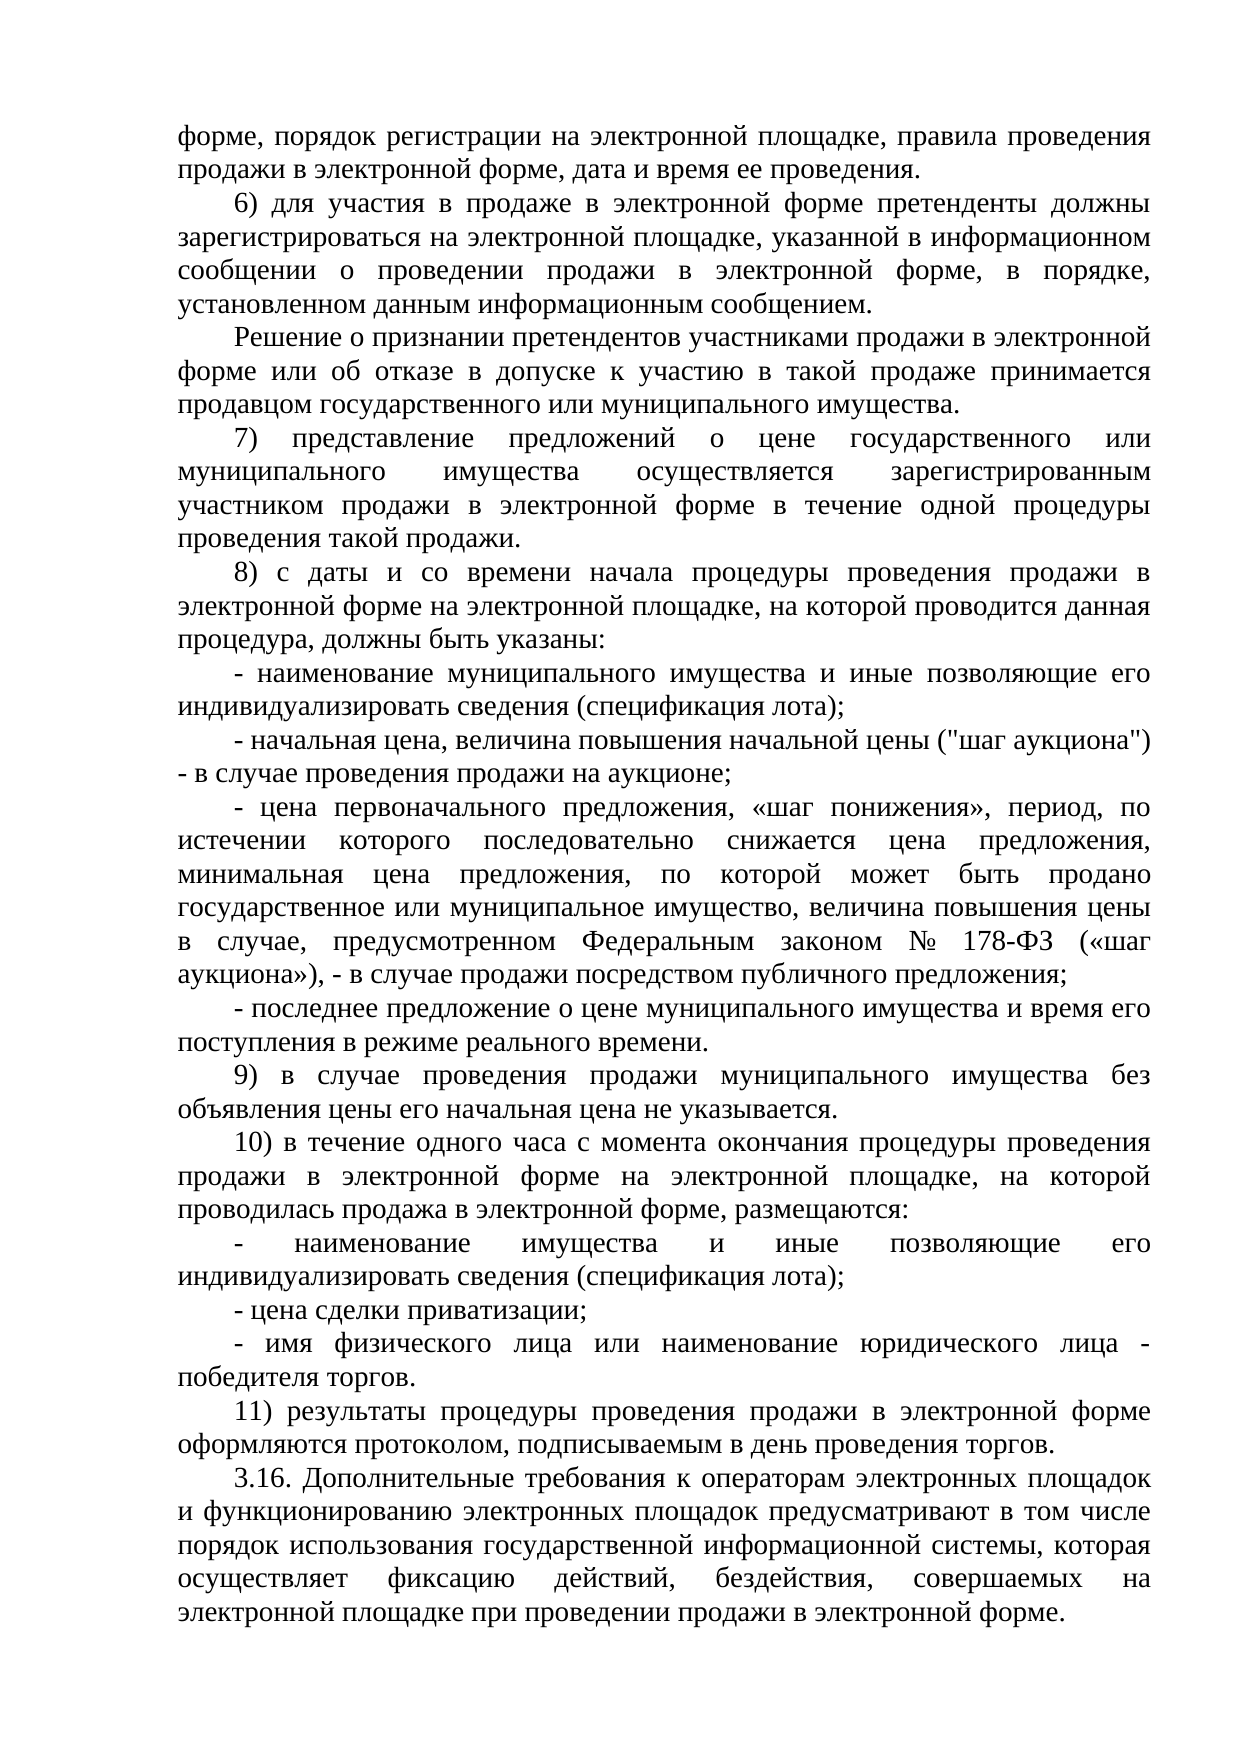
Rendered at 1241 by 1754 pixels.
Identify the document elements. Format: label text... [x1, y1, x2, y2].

text - цена первоначального предложения, «шаг понижения», период, по истечении которого последовательно снижается цена предложения, минимальная цена предложения, по которой может быть продано государственное или муниципальное имущество, величина повышения цены в случае, предусмотренном Федеральным законом № 178-ФЗ («шаг аукциона»), - в случае продажи посредством публичного предложения; [177, 789, 1152, 990]
text 6) для участия в продаже в электронной форме претенденты должны зарегистрироваться на электронной площадке, указанной в информационном сообщении о проведении продажи в электронной форме, в порядке, установленном данным информационным сообщением. [177, 185, 1152, 319]
text 9) в случае проведения продажи муниципального имущества без объявления цены его начальная цена не указывается. [177, 1057, 1152, 1124]
text 10) в течение одного часа с момента окончания процедуры проведения продажи в электронной форме на электронной площадке, на которой проводилась продажа в электронной форме, размещаются: [177, 1124, 1152, 1225]
text - имя физического лица или наименование юридического лица - победителя торгов. [177, 1326, 1152, 1393]
text 8) с даты и со времени начала процедуры проведения продажи в электронной форме на электронной площадке, на которой проводится данная процедура, должны быть указаны: [177, 554, 1152, 655]
text 3.16. Дополнительные требования к операторам электронных площадок и функционированию электронных площадок предусматривают в том числе порядок использования государственной информационной системы, которая осуществляет фиксацию действий, бездействия, совершаемых на электронной площадке при проведении продажи в электронной форме. [177, 1460, 1152, 1627]
text - наименование имущества и иные позволяющие его индивидуализировать сведения (спецификация лота); [177, 1225, 1152, 1292]
text 7) представление предложений о цене государственного или муниципального имущества осуществляется зарегистрированным участником продажи в электронной форме в течение одной процедуры проведения такой продажи. [177, 420, 1152, 554]
text - последнее предложение о цене муниципального имущества и время его поступления в режиме реального времени. [177, 990, 1152, 1057]
text - начальная цена, величина повышения начальной цены ("шаг аукциона") - в случае проведения продажи на аукционе; [177, 722, 1152, 789]
text 11) результаты процедуры проведения продажи в электронной форме оформляются протоколом, подписываемым в день проведения торгов. [177, 1393, 1152, 1460]
text - цена сделки приватизации; [177, 1292, 1152, 1326]
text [177, 118, 1152, 185]
text Решение о признании претендентов участниками продажи в электронной форме или об отказе в допуске к участию в такой продаже принимается продавцом государственного или муниципального имущества. [177, 319, 1152, 420]
text - наименование муниципального имущества и иные позволяющие его индивидуализировать сведения (спецификация лота); [177, 655, 1152, 722]
